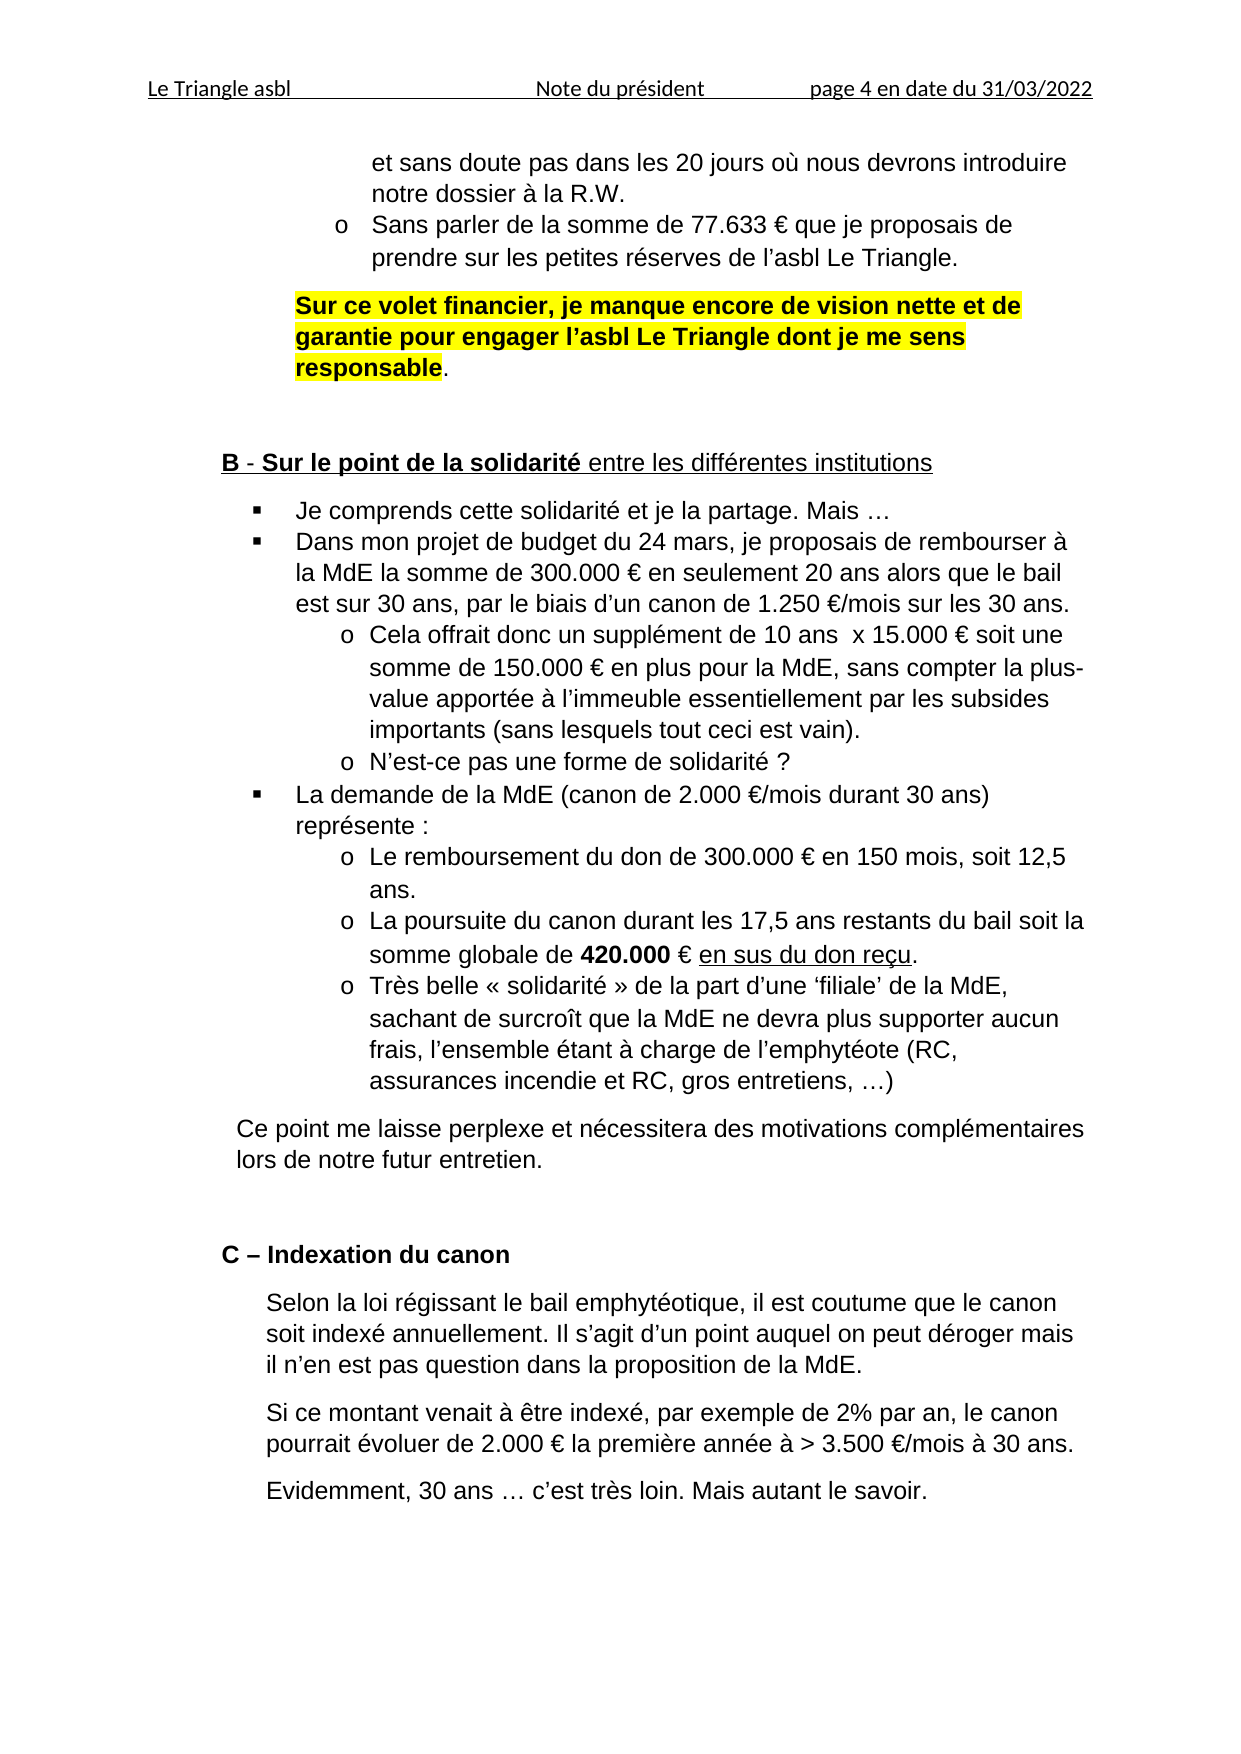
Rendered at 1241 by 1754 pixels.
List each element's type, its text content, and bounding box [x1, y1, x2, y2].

list Le remboursement du don de 300.000 € en 150 mois, soit 12,5 ans. [339, 842, 1093, 904]
list Je comprends cette solidarité et je la partage. Mais … [251, 496, 1093, 525]
list Cela offrait donc un supplément de 10 ans x 15.000 € soit une somme de 150.000 € en plus pour la MdE, sans compter la plus-value apportée à l’immeuble essentiellement par les subsides importants (sans lesquels tout ceci est vain). [339, 620, 1093, 744]
list La poursuite du canon durant les 17,5 ans restants du bail soit la somme globale de 420.000 € en sus du don reçu. [339, 906, 1093, 968]
list Très belle « solidarité » de la part d’une ‘filiale’ de la MdE, sachant de surcroît que la MdE ne devra plus supporter aucun frais, l’ensemble étant à charge de l’emphytéote (RC, assurances incendie et RC, gros entretiens, …) [339, 971, 1093, 1095]
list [334, 148, 1093, 207]
text Si ce montant venait à être indexé, par exemple de 2% par an, le canon pourrait évoluer de 2.000 € la première année à > 3.500 €/mois à 30 ans. [266, 1398, 1093, 1457]
text Evidemment, 30 ans … c’est très loin. Mais autant le savoir. [266, 1476, 1093, 1505]
list Sans parler de la somme de 77.633 € que je proposais de prendre sur les petites réserves de l’asbl Le Triangle. [334, 210, 1093, 272]
text Ce point me laisse perplexe et nécessitera des motivations complémentaires lors de notre futur entretien. [236, 1114, 1093, 1173]
text C – Indexation du canon [221, 1240, 1093, 1269]
text B - Sur le point de la solidarité entre les différentes institutions [221, 448, 1093, 477]
text Sur ce volet financier, je manque encore de vision nette et de garantie pour engager l’asbl Le Triangle dont je me sens responsable. [295, 291, 1093, 381]
text Selon la loi régissant le bail emphytéotique, il est coutume que le canon soit indexé annuellement. Il s’agit d’un point auquel on peut déroger mais il n’en est pas question dans la proposition de la MdE. [266, 1288, 1093, 1379]
list Dans mon projet de budget du 24 mars, je proposais de rembourser à la MdE la somme de 300.000 € en seulement 20 ans alors que le bail est sur 30 ans, par le biais d’un canon de 1.250 €/mois sur les 30 ans. [251, 527, 1093, 618]
list N’est-ce pas une forme de solidarité ? [339, 747, 1093, 777]
list La demande de la MdE (canon de 2.000 €/mois durant 30 ans) représente : [251, 780, 1093, 840]
